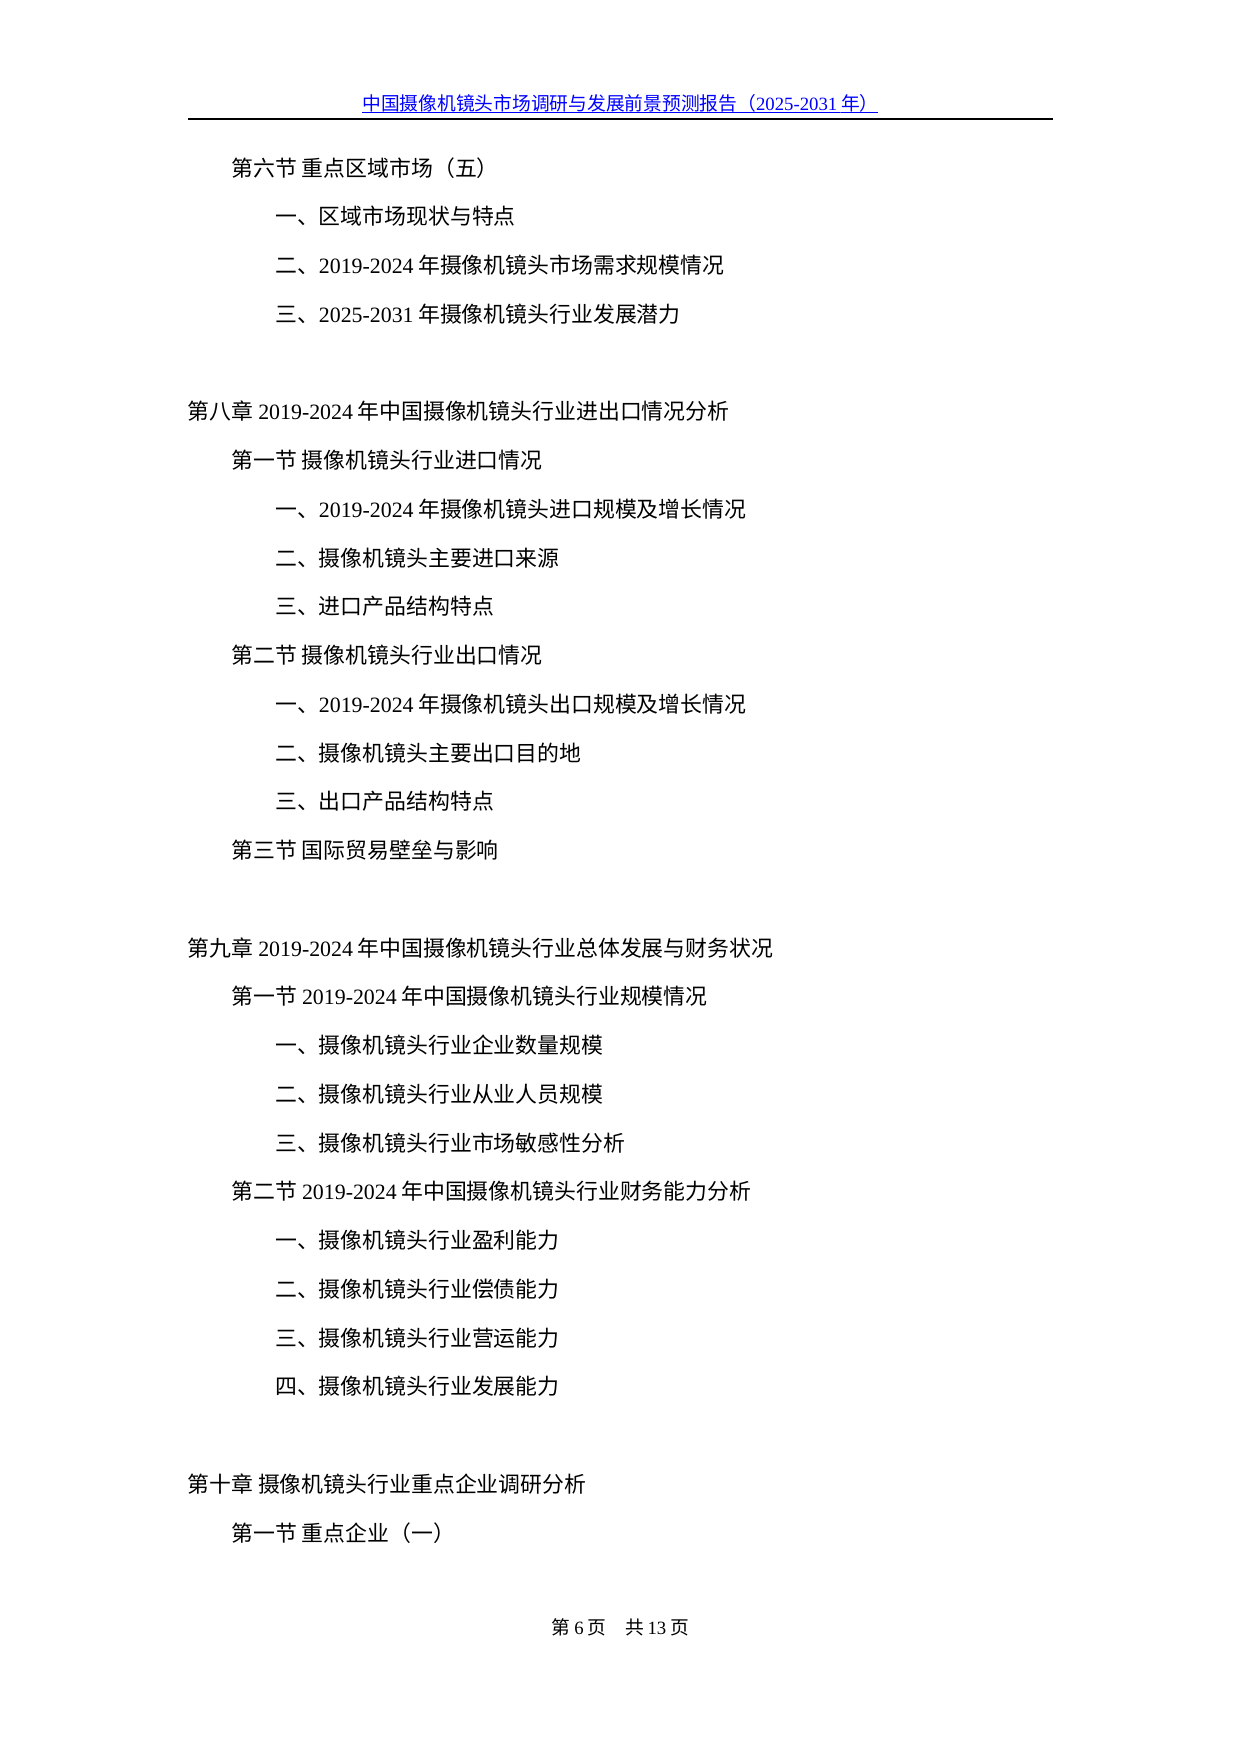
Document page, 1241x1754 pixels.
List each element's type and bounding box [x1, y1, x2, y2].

text [187, 150, 1053, 1548]
